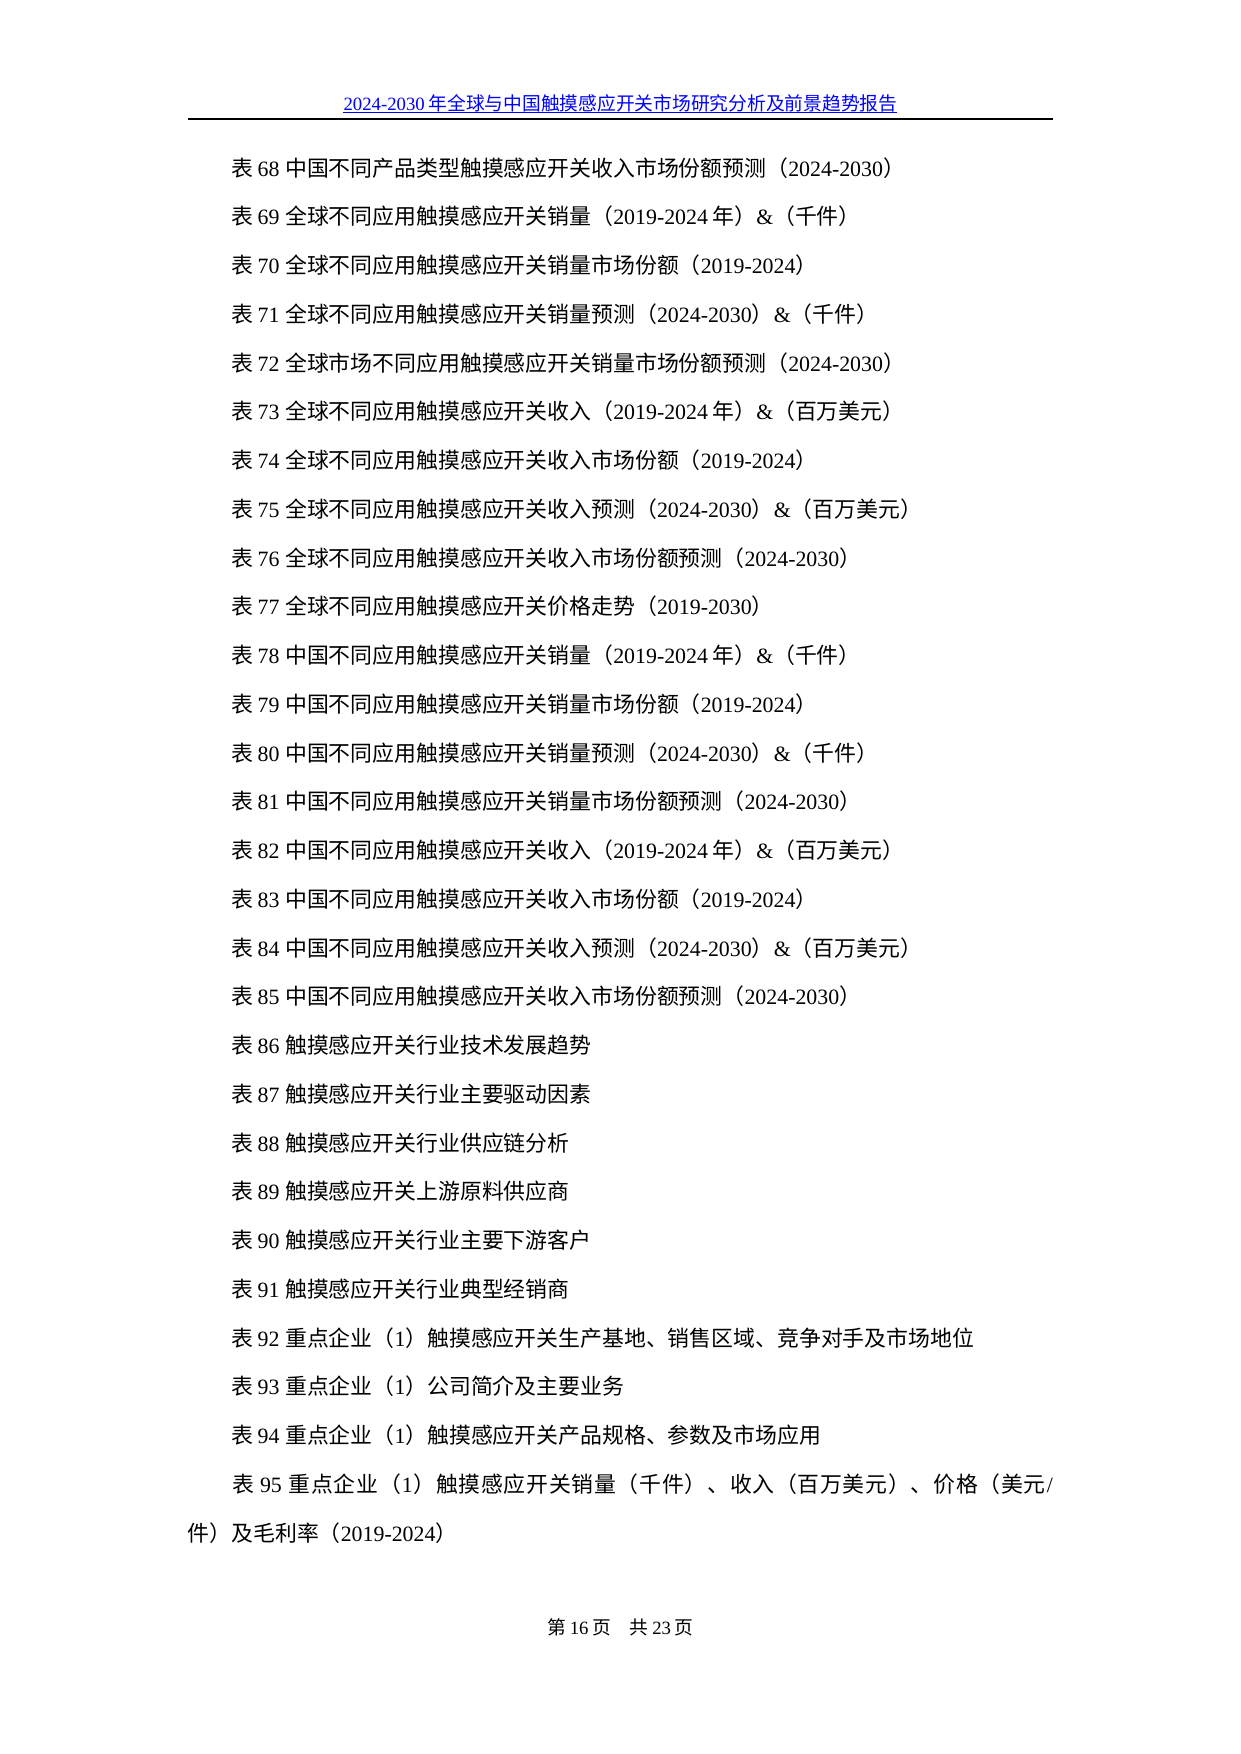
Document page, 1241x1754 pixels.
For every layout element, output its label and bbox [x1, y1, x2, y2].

text [187, 150, 1053, 1548]
